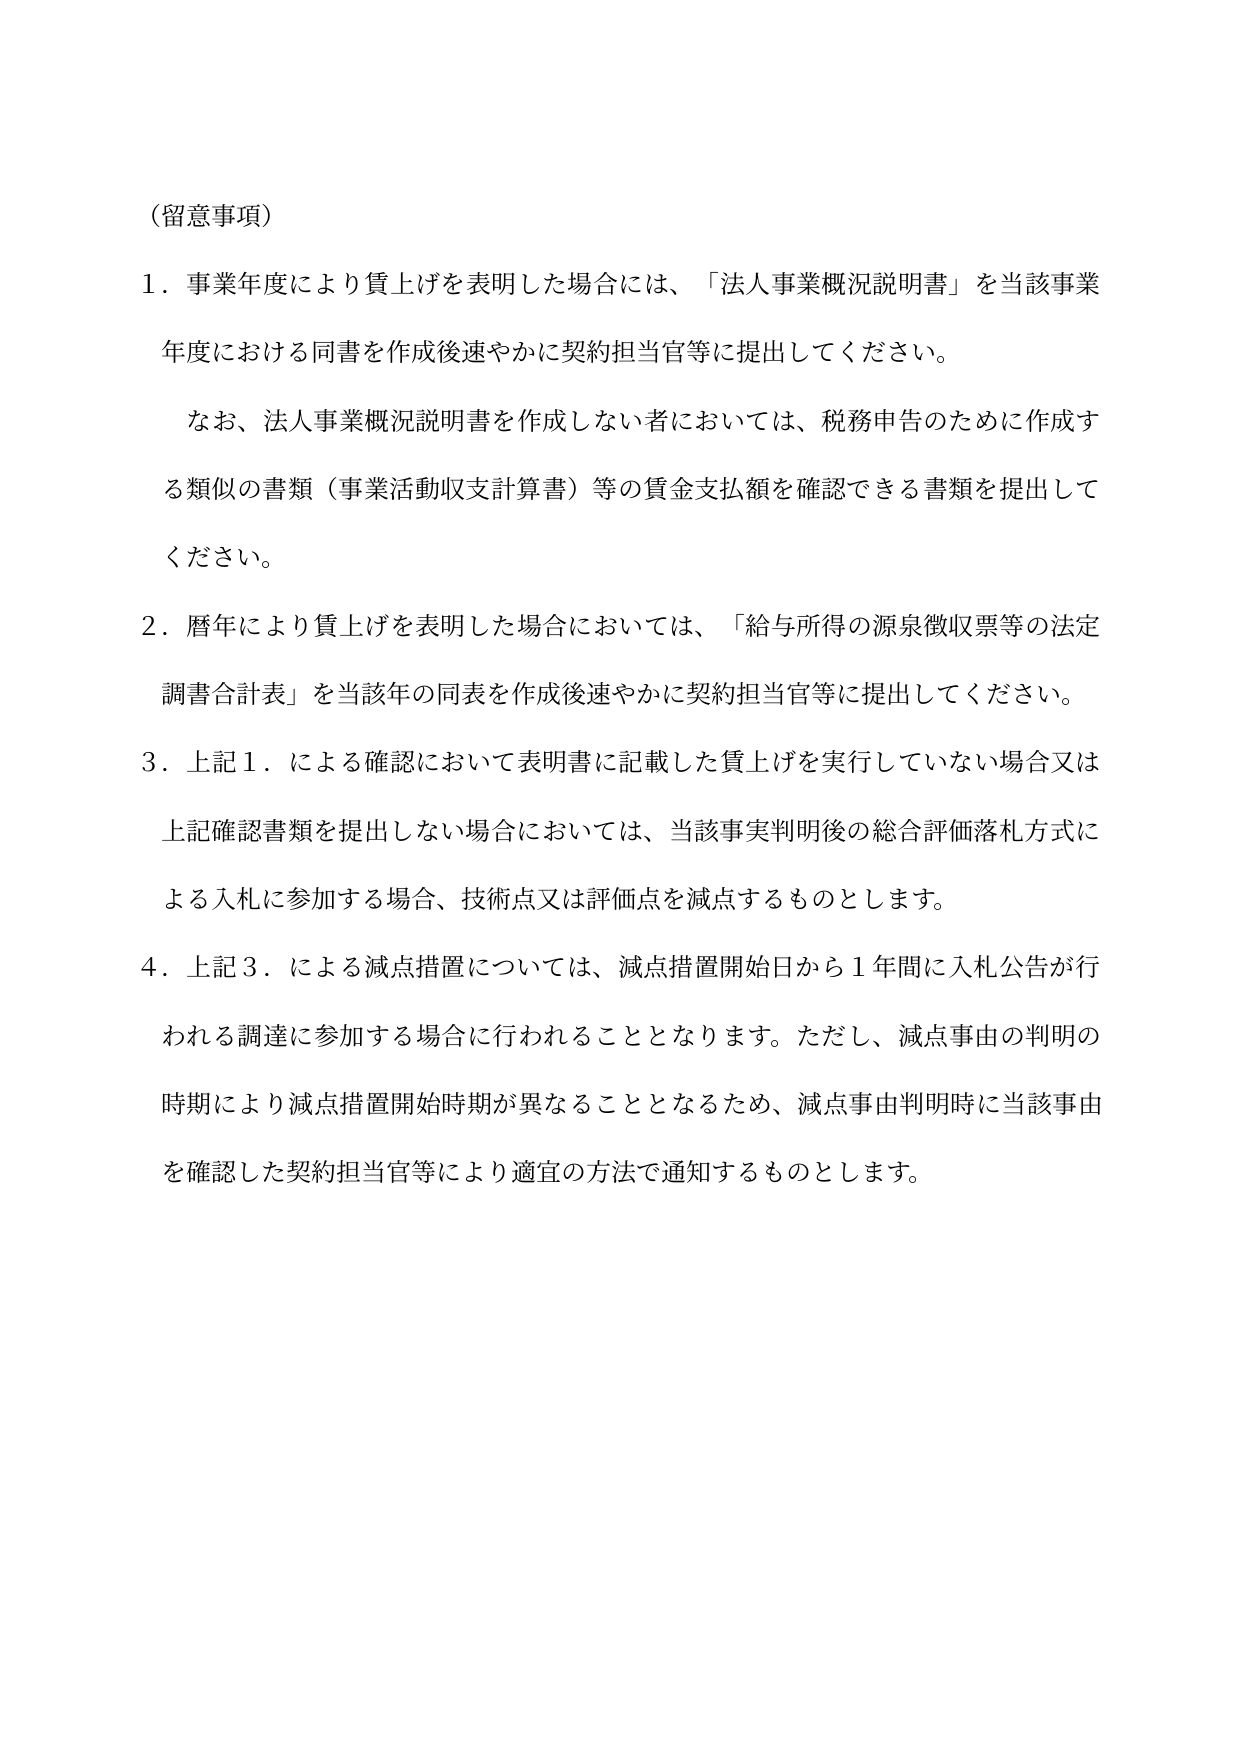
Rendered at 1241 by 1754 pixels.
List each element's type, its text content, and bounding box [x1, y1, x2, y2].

text ４．上記３．による減点措置については、減点措置開始日から１年間に入札公告が行われる調達に参加する場合に行われることとなります。ただし、減点事由の判明の時期により減点措置開始時期が異なることとなるため、減点事由判明時に当該事由を確認した契約担当官等により適宜の方法で通知するものとします。 [136, 932, 1104, 1205]
text （留意事項） [136, 180, 1104, 248]
text ３．上記１．による確認において表明書に記載した賃上げを実行していない場合又は上記確認書類を提出しない場合においては、当該事実判明後の総合評価落札方式による入札に参加する場合、技術点又は評価点を減点するものとします。 [136, 727, 1104, 932]
text ２．暦年により賃上げを表明した場合においては、「給与所得の源泉徴収票等の法定調書合計表」を当該年の同表を作成後速やかに契約担当官等に提出してください。 [136, 590, 1104, 727]
text なお、法人事業概況説明書を作成しない者においては、税務申告のために作成する類似の書類（事業活動収支計算書）等の賃金支払額を確認できる書類を提出してください。 [136, 385, 1104, 590]
text １．事業年度により賃上げを表明した場合には、「法人事業概況説明書」を当該事業年度における同書を作成後速やかに契約担当官等に提出してください。 [136, 248, 1104, 385]
